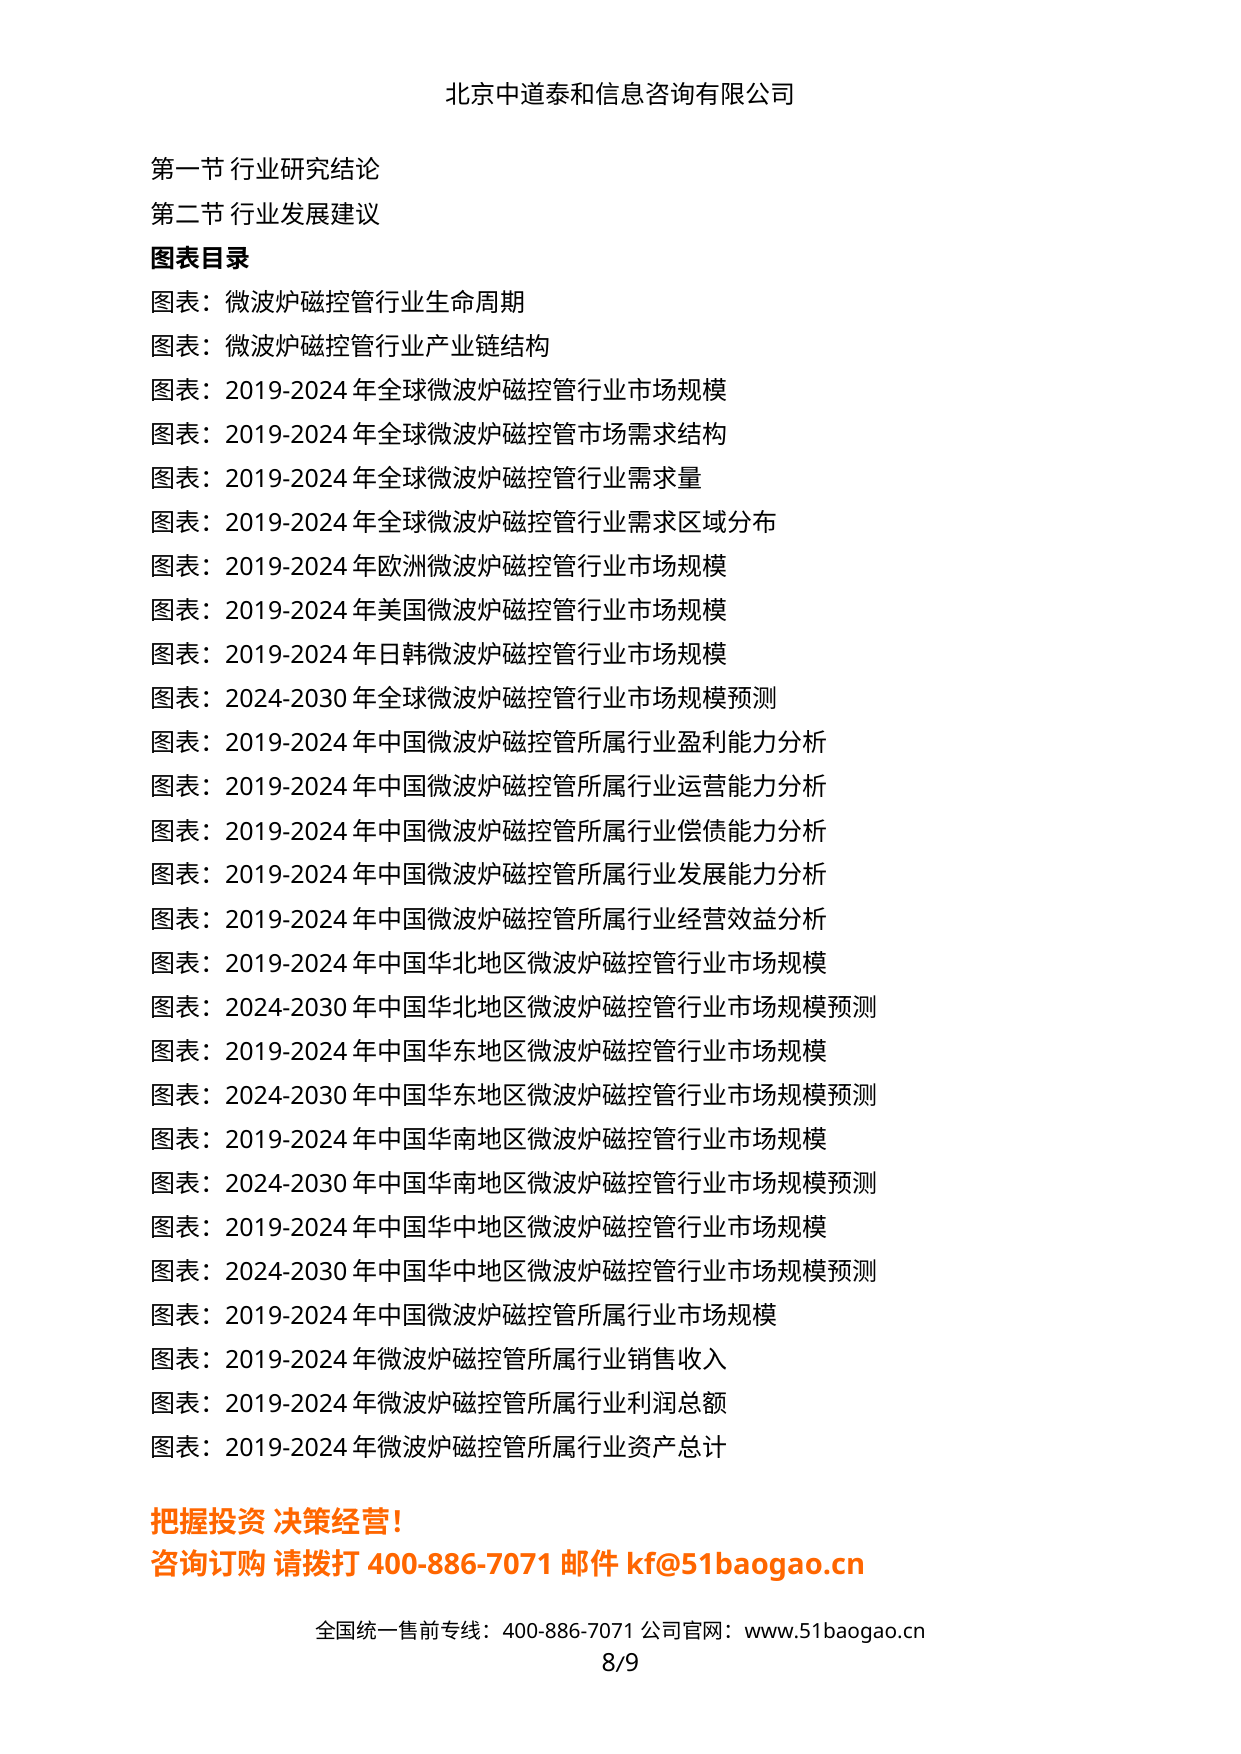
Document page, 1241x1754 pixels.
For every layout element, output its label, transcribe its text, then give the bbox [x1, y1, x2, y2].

text 图表：2019-2024年中国微波炉磁控管所属行业偿债能力分析 [150, 811, 1090, 847]
text 第二节 行业发展建议 [150, 194, 1090, 230]
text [150, 1464, 1090, 1583]
text 图表：2019-2024年中国华东地区微波炉磁控管行业市场规模 [150, 1031, 1090, 1067]
text 图表：2019-2024年美国微波炉磁控管行业市场规模 [150, 591, 1090, 627]
text 图表目录 [150, 238, 1090, 274]
text 图表：2019-2024年中国华南地区微波炉磁控管行业市场规模 [150, 1119, 1090, 1156]
text 图表：2019-2024年全球微波炉磁控管行业市场规模 [150, 370, 1090, 407]
text 图表：2019-2024年中国微波炉磁控管所属行业运营能力分析 [150, 767, 1090, 803]
text 图表：2019-2024年微波炉磁控管所属行业销售收入 [150, 1340, 1090, 1376]
text 图表：2019-2024年全球微波炉磁控管行业需求量 [150, 458, 1090, 495]
text 图表：2024-2030年中国华北地区微波炉磁控管行业市场规模预测 [150, 987, 1090, 1023]
text 图表：2019-2024年全球微波炉磁控管市场需求结构 [150, 414, 1090, 451]
text 图表：2019-2024年中国华中地区微波炉磁控管行业市场规模 [150, 1207, 1090, 1244]
text 图表：2024-2030年中国华东地区微波炉磁控管行业市场规模预测 [150, 1075, 1090, 1112]
text 图表：2019-2024年中国微波炉磁控管所属行业经营效益分析 [150, 899, 1090, 935]
text 图表：2019-2024年中国微波炉磁控管所属行业发展能力分析 [150, 855, 1090, 891]
text 图表：2019-2024年微波炉磁控管所属行业资产总计 [150, 1428, 1090, 1464]
text 图表：2024-2030年中国华中地区微波炉磁控管行业市场规模预测 [150, 1252, 1090, 1288]
text 第一节 行业研究结论 [150, 150, 1090, 186]
text 图表：2019-2024年欧洲微波炉磁控管行业市场规模 [150, 547, 1090, 583]
text 图表：2019-2024年日韩微波炉磁控管行业市场规模 [150, 635, 1090, 671]
text 图表：2024-2030年中国华南地区微波炉磁控管行业市场规模预测 [150, 1163, 1090, 1200]
text 图表：2019-2024年中国微波炉磁控管所属行业盈利能力分析 [150, 723, 1090, 759]
text 图表：微波炉磁控管行业生命周期 [150, 282, 1090, 318]
text 图表：2019-2024年全球微波炉磁控管行业需求区域分布 [150, 502, 1090, 539]
text 图表：2024-2030年全球微波炉磁控管行业市场规模预测 [150, 679, 1090, 715]
text 图表：微波炉磁控管行业产业链结构 [150, 326, 1090, 362]
text 图表：2019-2024年中国华北地区微波炉磁控管行业市场规模 [150, 943, 1090, 979]
text 图表：2019-2024年中国微波炉磁控管所属行业市场规模 [150, 1296, 1090, 1332]
text 图表：2019-2024年微波炉磁控管所属行业利润总额 [150, 1384, 1090, 1420]
